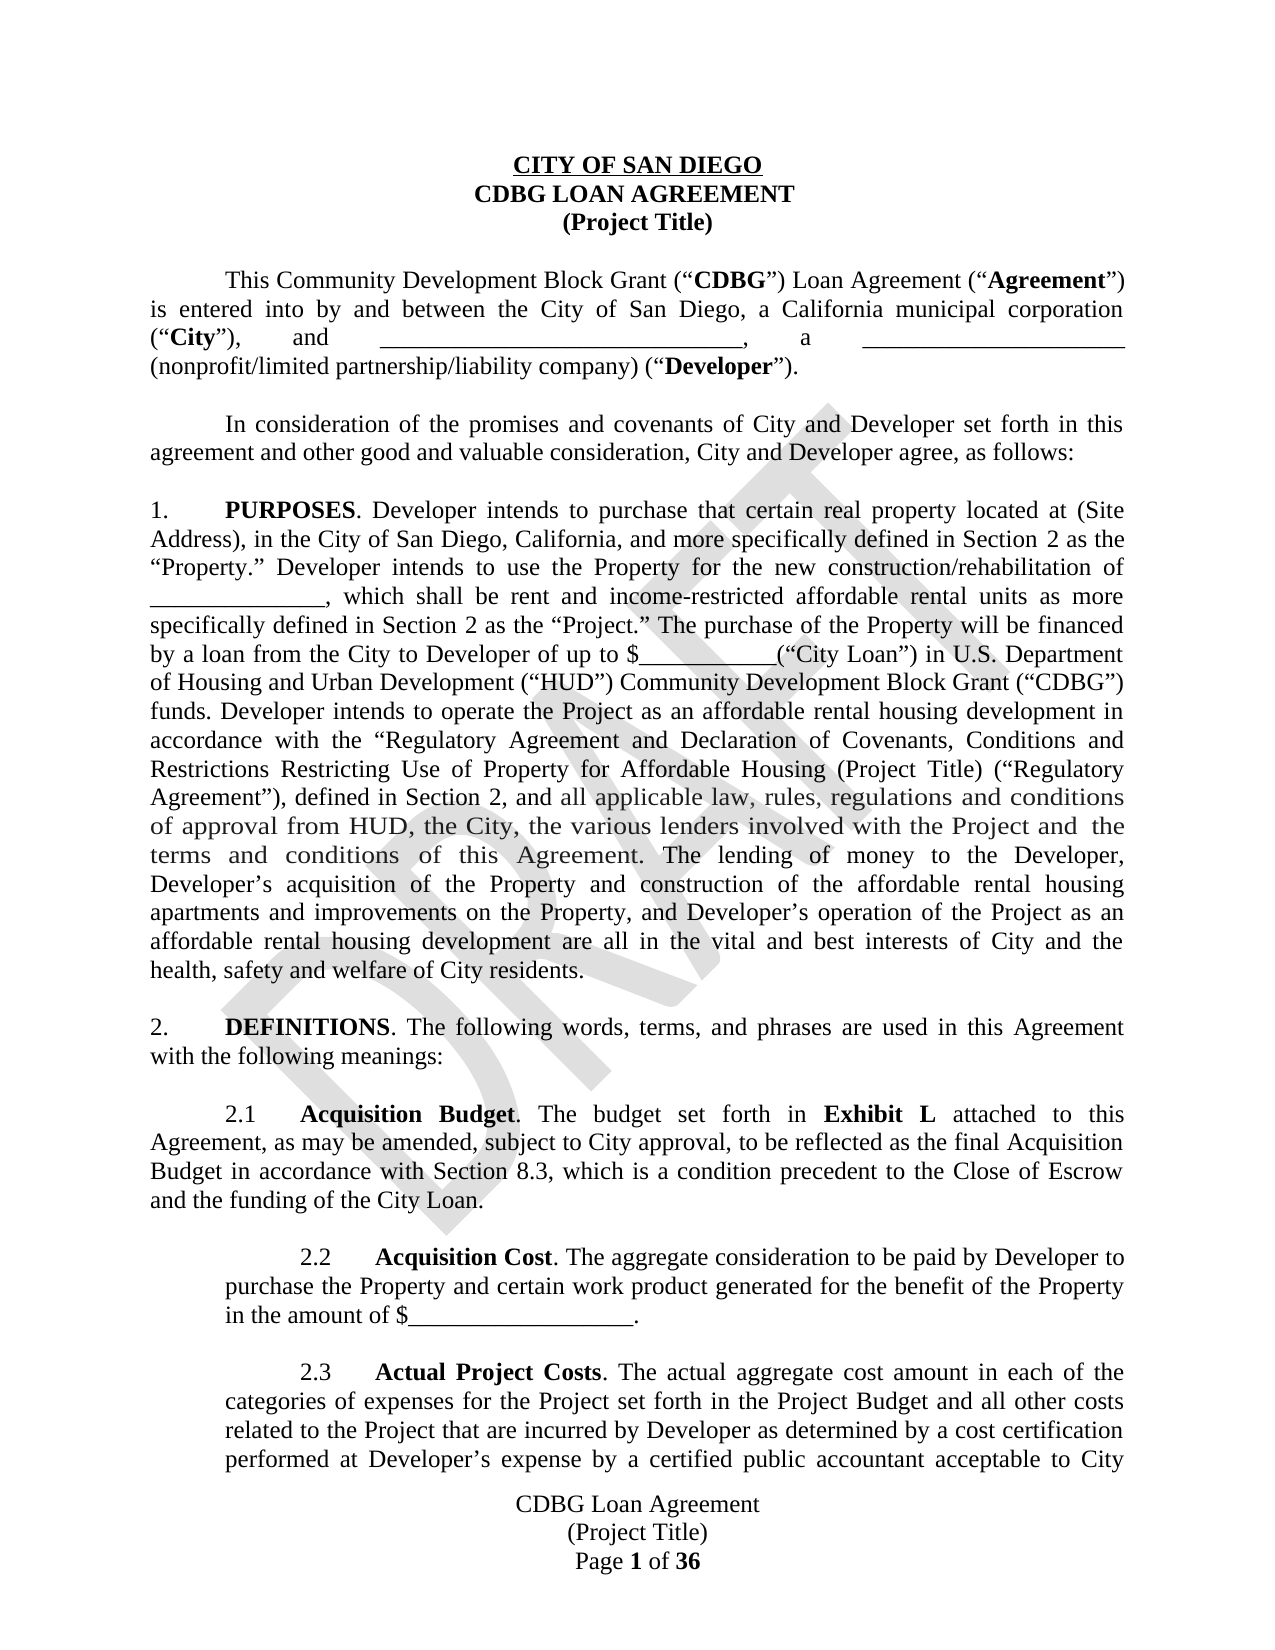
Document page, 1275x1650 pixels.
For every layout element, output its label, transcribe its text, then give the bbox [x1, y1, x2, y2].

text CITY OF SAN DIEGO [150, 150, 1125, 179]
text CDBG LOAN AGREEMENT (Project Title) [150, 179, 1125, 236]
list PURPOSES. Developer intends to purchase that certain real property located at (Site Address), in the City of San Diego, California, and more specifically defined in Section 2 as the “Property.” Developer intends to use the Property for the new construction/rehabilitation of ______________, which shall be rent and income-restricted affordable rental units as more specifically defined in Section 2 as the “Project.” The purchase of the Property will be financed by a loan from the City to Developer of up to $___________(“City Loan”) in U.S. Department of Housing and Urban Development (“HUD”) Community Development Block Grant (“CDBG”) funds. Developer intends to operate the Project as an affordable rental housing development in accordance with the “Regulatory Agreement and Declaration of Covenants, Conditions and Restrictions Restricting Use of Property for Affordable Housing (Project Title) (“Regulatory Agreement”), defined in Section 2, and all applicable law, rules, regulations and conditions of approval from HUD, the City, the various lenders involved with the Project and the terms and conditions of this Agreement. The lending of money to the Developer, Developer’s acquisition of the Property and construction of the affordable rental housing apartments and improvements on the Property, and Developer’s operation of the Project as an affordable rental housing development are all in the vital and best interests of City and the health, safety and welfare of City residents. [150, 495, 1125, 984]
list DEFINITIONS. The following words, terms, and phrases are used in this Agreement with the following meanings: [150, 1012, 1125, 1070]
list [225, 1357, 1125, 1472]
list Acquisition Budget. The budget set forth in Exhibit L attached to this Agreement, as may be amended, subject to City approval, to be reflected as the final Acquisition Budget in accordance with Section 8.3, which is a condition precedent to the Close of Escrow and the funding of the City Loan. [150, 1099, 1125, 1214]
list Acquisition Cost. The aggregate consideration to be paid by Developer to purchase the Property and certain work product generated for the benefit of the Property in the amount of $__________________. [225, 1242, 1125, 1329]
text In consideration of the promises and covenants of City and Developer set forth in this agreement and other good and valuable consideration, City and Developer agree, as follows: [150, 409, 1125, 466]
text This Community Development Block Grant (“CDBG”) Loan Agreement (“Agreement”) is entered into by and between the City of San Diego, a California municipal corporation (“City”), and _____________________________, a _____________________ (nonprofit/limited partnership/liability company) (“Developer”). [150, 265, 1125, 380]
